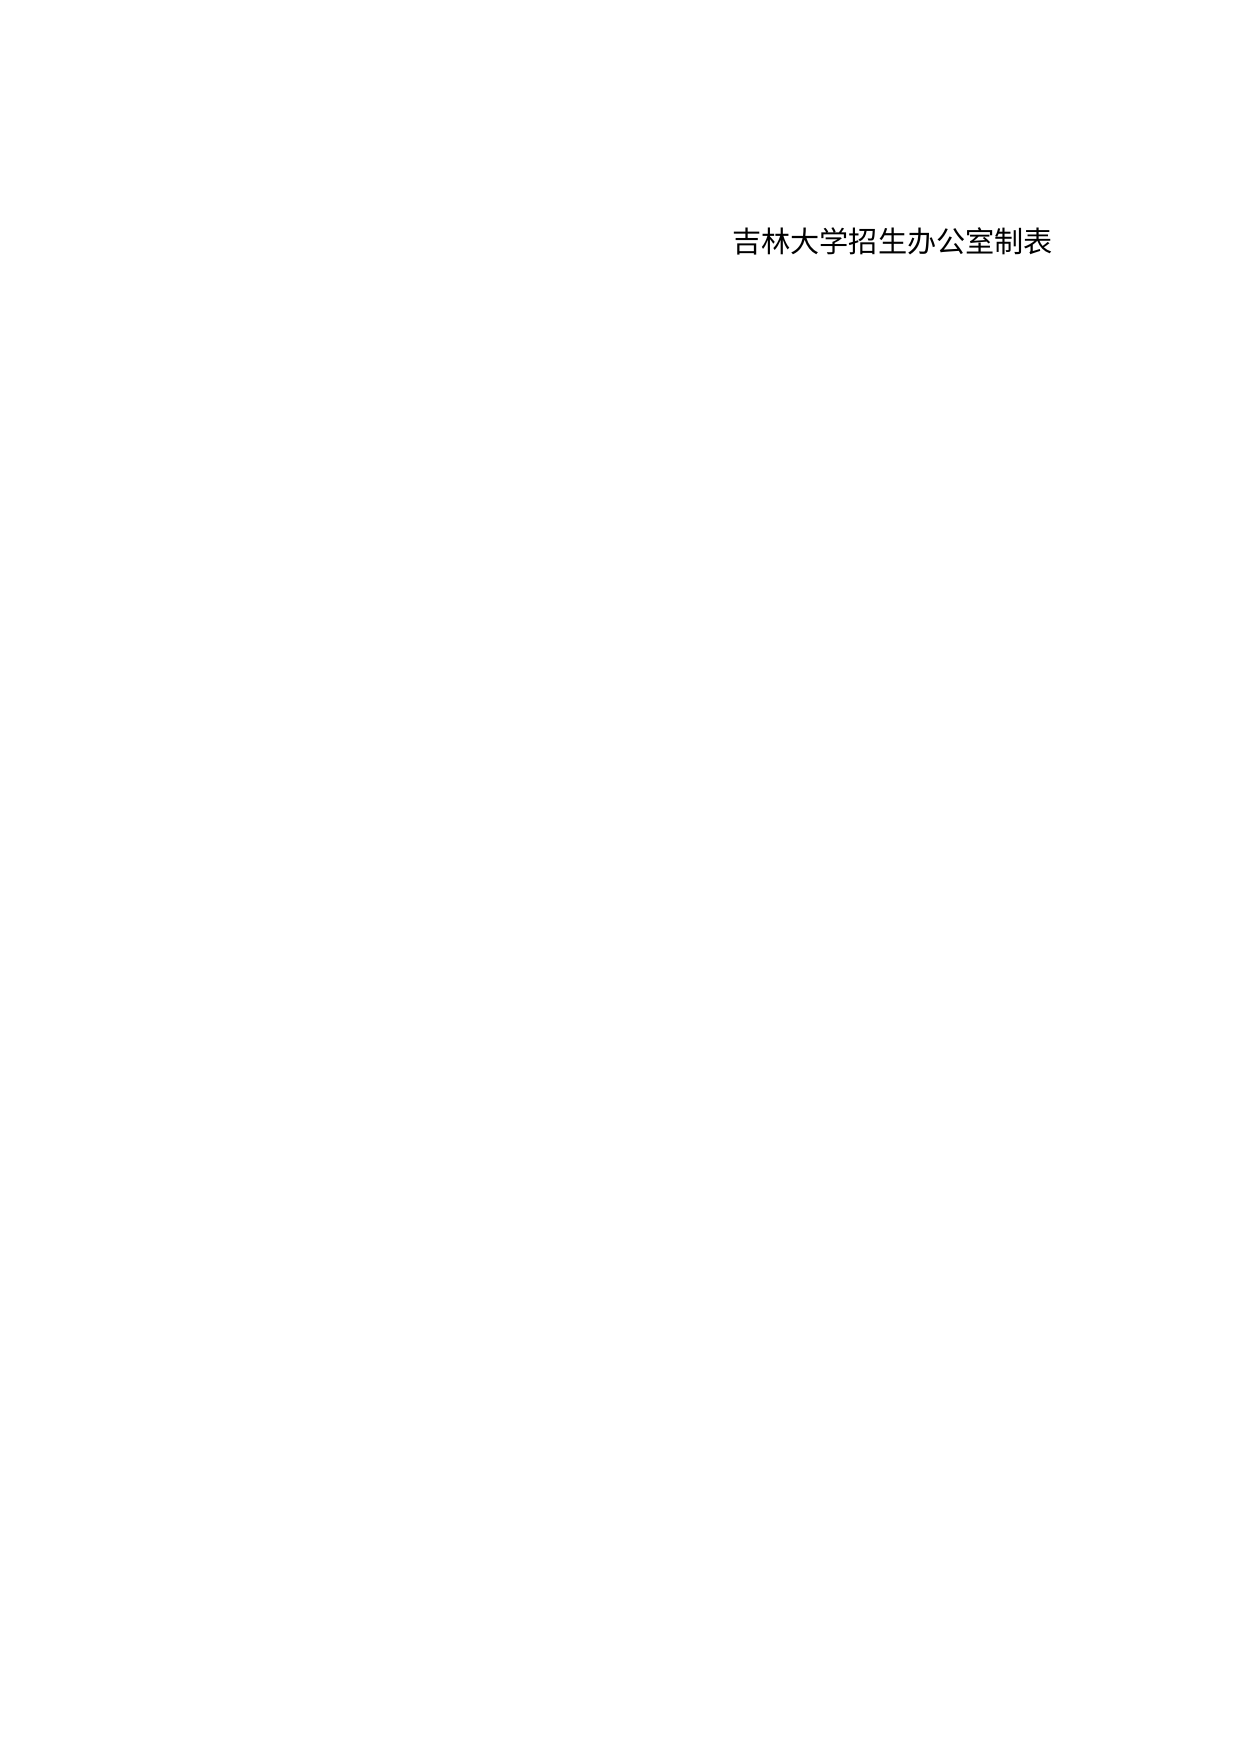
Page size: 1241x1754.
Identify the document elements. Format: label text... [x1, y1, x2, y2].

text 吉林大学招生办公室制表 [187, 202, 1053, 277]
